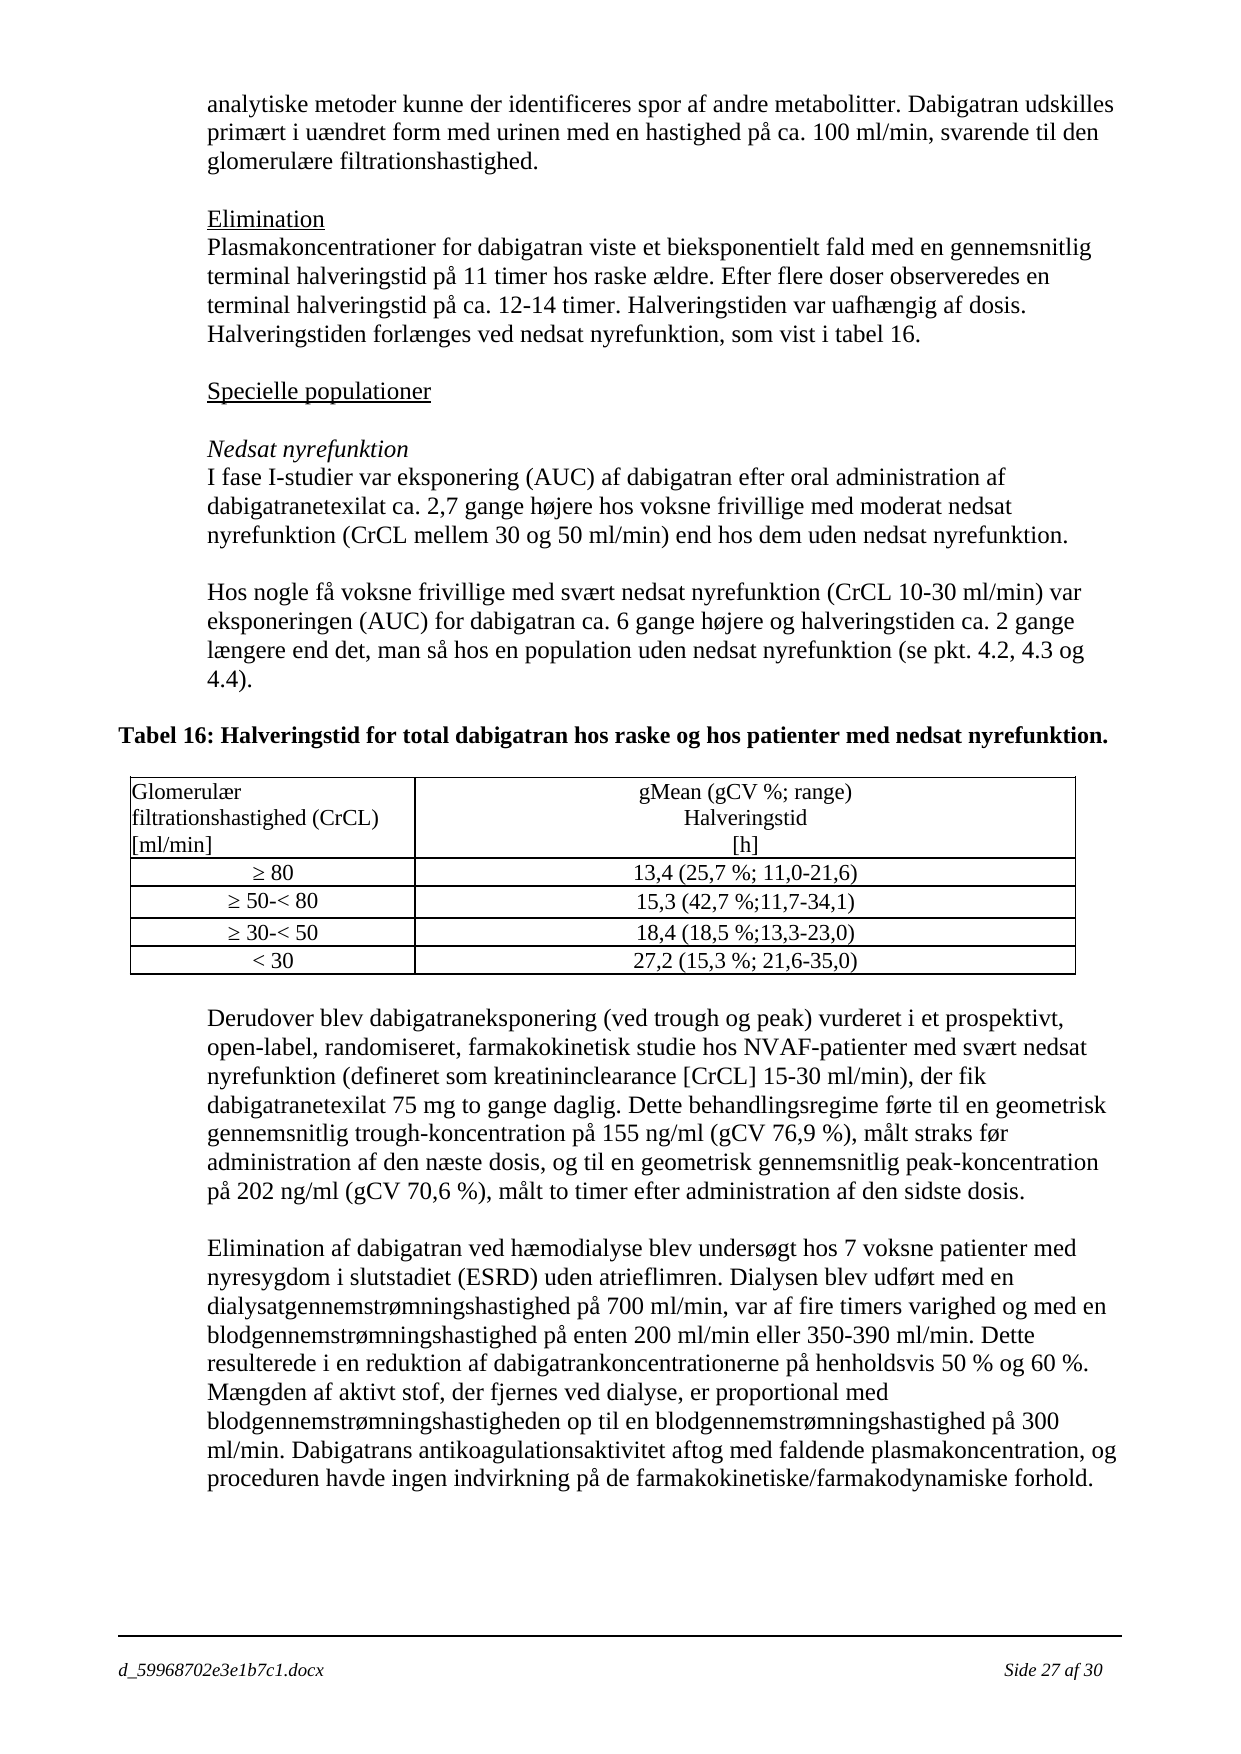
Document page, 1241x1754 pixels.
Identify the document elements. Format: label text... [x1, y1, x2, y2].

table_cell < 30 [131, 947, 414, 973]
table_cell ≥ 80 [131, 859, 414, 885]
text Derudover blev dabigatraneksponering (ved trough og peak) vurderet i et prospektivt, open-label, randomiseret, farmakokinetisk studie hos NVAF-patienter med svært nedsat nyrefunktion (defineret som kreatininclearance [CrCL] 15-30 ml/min), der fik dabigatranetexilat 75 mg to gange daglig. Dette behandlingsregime førte til en geometrisk gennemsnitlig trough-koncentration på 155 ng/ml (gCV 76,9 %), målt straks før administration af den næste dosis, og til en geometrisk gennemsnitlig peak-koncentration på 202 ng/ml (gCV 70,6 %), målt to timer efter administration af den sidste dosis. [207, 1003, 1122, 1205]
table_header Glomerulær filtrationshastighed (CrCL) [ml/min] [131, 778, 414, 857]
text Hos nogle få voksne frivillige med svært nedsat nyrefunktion (CrCL 10-30 ml/min) var eksponeringen (AUC) for dabigatran ca. 6 gange højere og halveringstiden ca. 2 gange længere end det, man så hos en population uden nedsat nyrefunktion (se pkt. 4.2, 4.3 og 4.4). [207, 577, 1122, 692]
table_cell 18,4 (18,5 %;13,3-23,0) [416, 919, 1075, 945]
text Specielle populationer [207, 376, 1122, 405]
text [207, 89, 1122, 175]
text Tabel 16: Halveringstid for total dabigatran hos raske og hos patienter med nedsat nyrefunktion. [118, 721, 1122, 749]
table_cell ≥ 50-< 80 [131, 887, 414, 917]
text Nedsat nyrefunktion [207, 434, 1122, 462]
text Elimination [207, 204, 1122, 232]
table_cell 15,3 (42,7 %;11,7-34,1) [416, 887, 1075, 917]
table_header gMean (gCV %; range) Halveringstid [h] [416, 778, 1075, 857]
table_cell 27,2 (15,3 %; 21,6-35,0) [416, 947, 1075, 973]
table_cell ≥ 30-< 50 [131, 919, 414, 945]
text Plasmakoncentrationer for dabigatran viste et bieksponentielt fald med en gennemsnitlig terminal halveringstid på 11 timer hos raske ældre. Efter flere doser observeredes en terminal halveringstid på ca. 12-14 timer. Halveringstiden var uafhængig af dosis. Halveringstiden forlænges ved nedsat nyrefunktion, som vist i tabel 16. [207, 232, 1122, 347]
text I fase I-studier var eksponering (AUC) af dabigatran efter oral administration af dabigatranetexilat ca. 2,7 gange højere hos voksne frivillige med moderat nedsat nyrefunktion (CrCL mellem 30 og 50 ml/min) end hos dem uden nedsat nyrefunktion. [207, 462, 1122, 549]
table_cell 13,4 (25,7 %; 11,0-21,6) [416, 859, 1075, 885]
text Elimination af dabigatran ved hæmodialyse blev undersøgt hos 7 voksne patienter med nyresygdom i slutstadiet (ESRD) uden atrieflimren. Dialysen blev udført med en dialysatgennemstrømningshastighed på 700 ml/min, var af fire timers varighed og med en blodgennemstrømningshastighed på enten 200 ml/min eller 350-390 ml/min. Dette resulterede i en reduktion af dabigatrankoncentrationerne på henholdsvis 50 % og 60 %. Mængden af aktivt stof, der fjernes ved dialyse, er proportional med blodgennemstrømningshastigheden op til en blodgennemstrømningshastighed på 300 ml/min. Dabigatrans antikoagulationsaktivitet aftog med faldende plasmakoncentration, og proceduren havde ingen indvirkning på de farmakokinetiske/farmakodynamiske forhold. [207, 1233, 1122, 1492]
